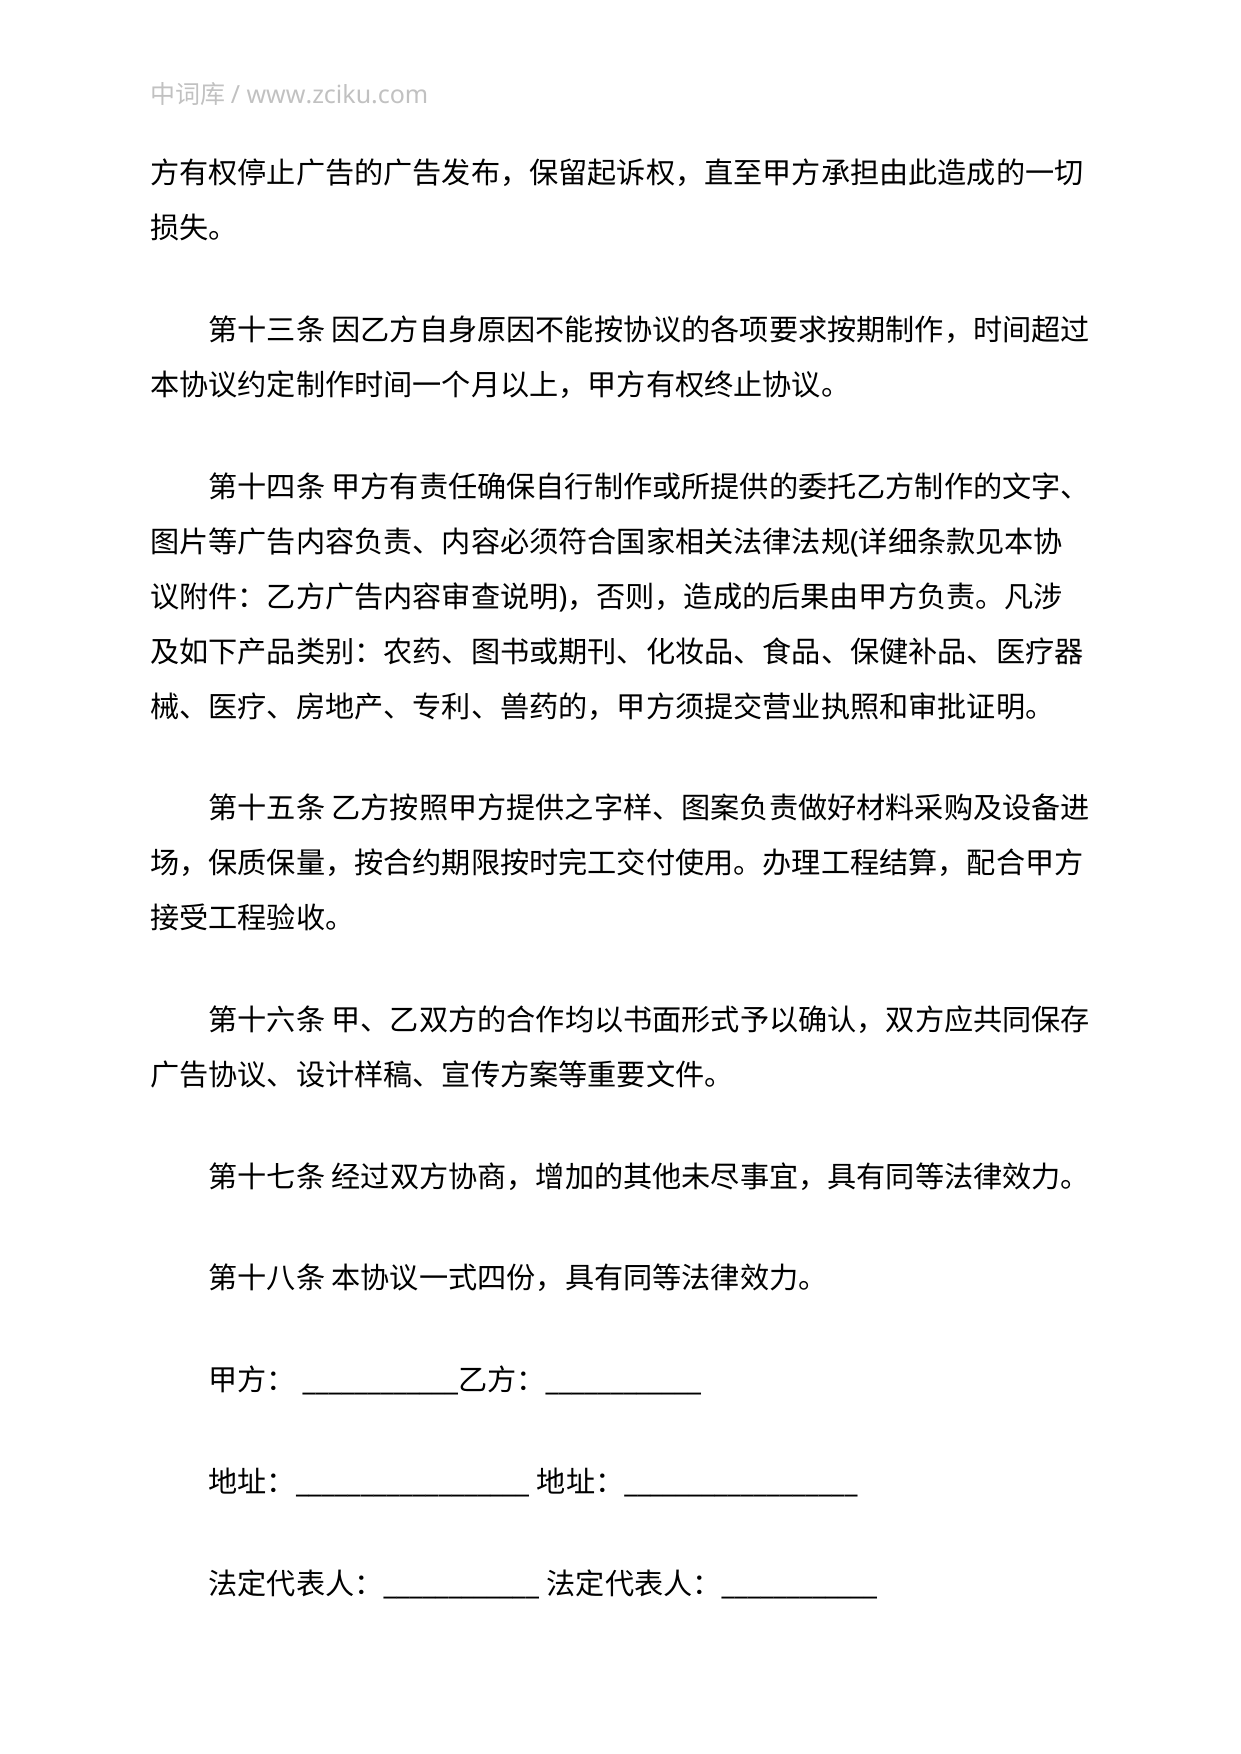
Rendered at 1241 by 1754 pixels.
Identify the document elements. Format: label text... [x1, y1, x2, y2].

text 第十五条 乙方按照甲方提供之字样、图案负责做好材料采购及设备进场，保质保量，按合约期限按时完工交付使用。办理工程结算，配合甲方接受工程验收。 [150, 785, 1090, 937]
text 甲方： ____________乙方：____________ [150, 1357, 1090, 1399]
text 第十七条 经过双方协商，增加的其他未尽事宜，具有同等法律效力。 [150, 1153, 1090, 1195]
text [150, 150, 1090, 247]
text 第十八条 本协议一式四份，具有同等法律效力。 [150, 1255, 1090, 1297]
text 第十三条 因乙方自身原因不能按协议的各项要求按期制作，时间超过本协议约定制作时间一个月以上，甲方有权终止协议。 [150, 307, 1090, 404]
text 法定代表人：____________ 法定代表人：____________ [150, 1561, 1090, 1603]
text 第十四条 甲方有责任确保自行制作或所提供的委托乙方制作的文字、图片等广告内容负责、内容必须符合国家相关法律法规(详细条款见本协议附件：乙方广告内容审查说明)，否则，造成的后果由甲方负责。凡涉及如下产品类别：农药、图书或期刊、化妆品、食品、保健补品、医疗器械、医疗、房地产、专利、兽药的，甲方须提交营业执照和审批证明。 [150, 463, 1090, 725]
text 地址：__________________ 地址：__________________ [150, 1459, 1090, 1501]
text 第十六条 甲、乙双方的合作均以书面形式予以确认，双方应共同保存广告协议、设计样稿、宣传方案等重要文件。 [150, 996, 1090, 1094]
